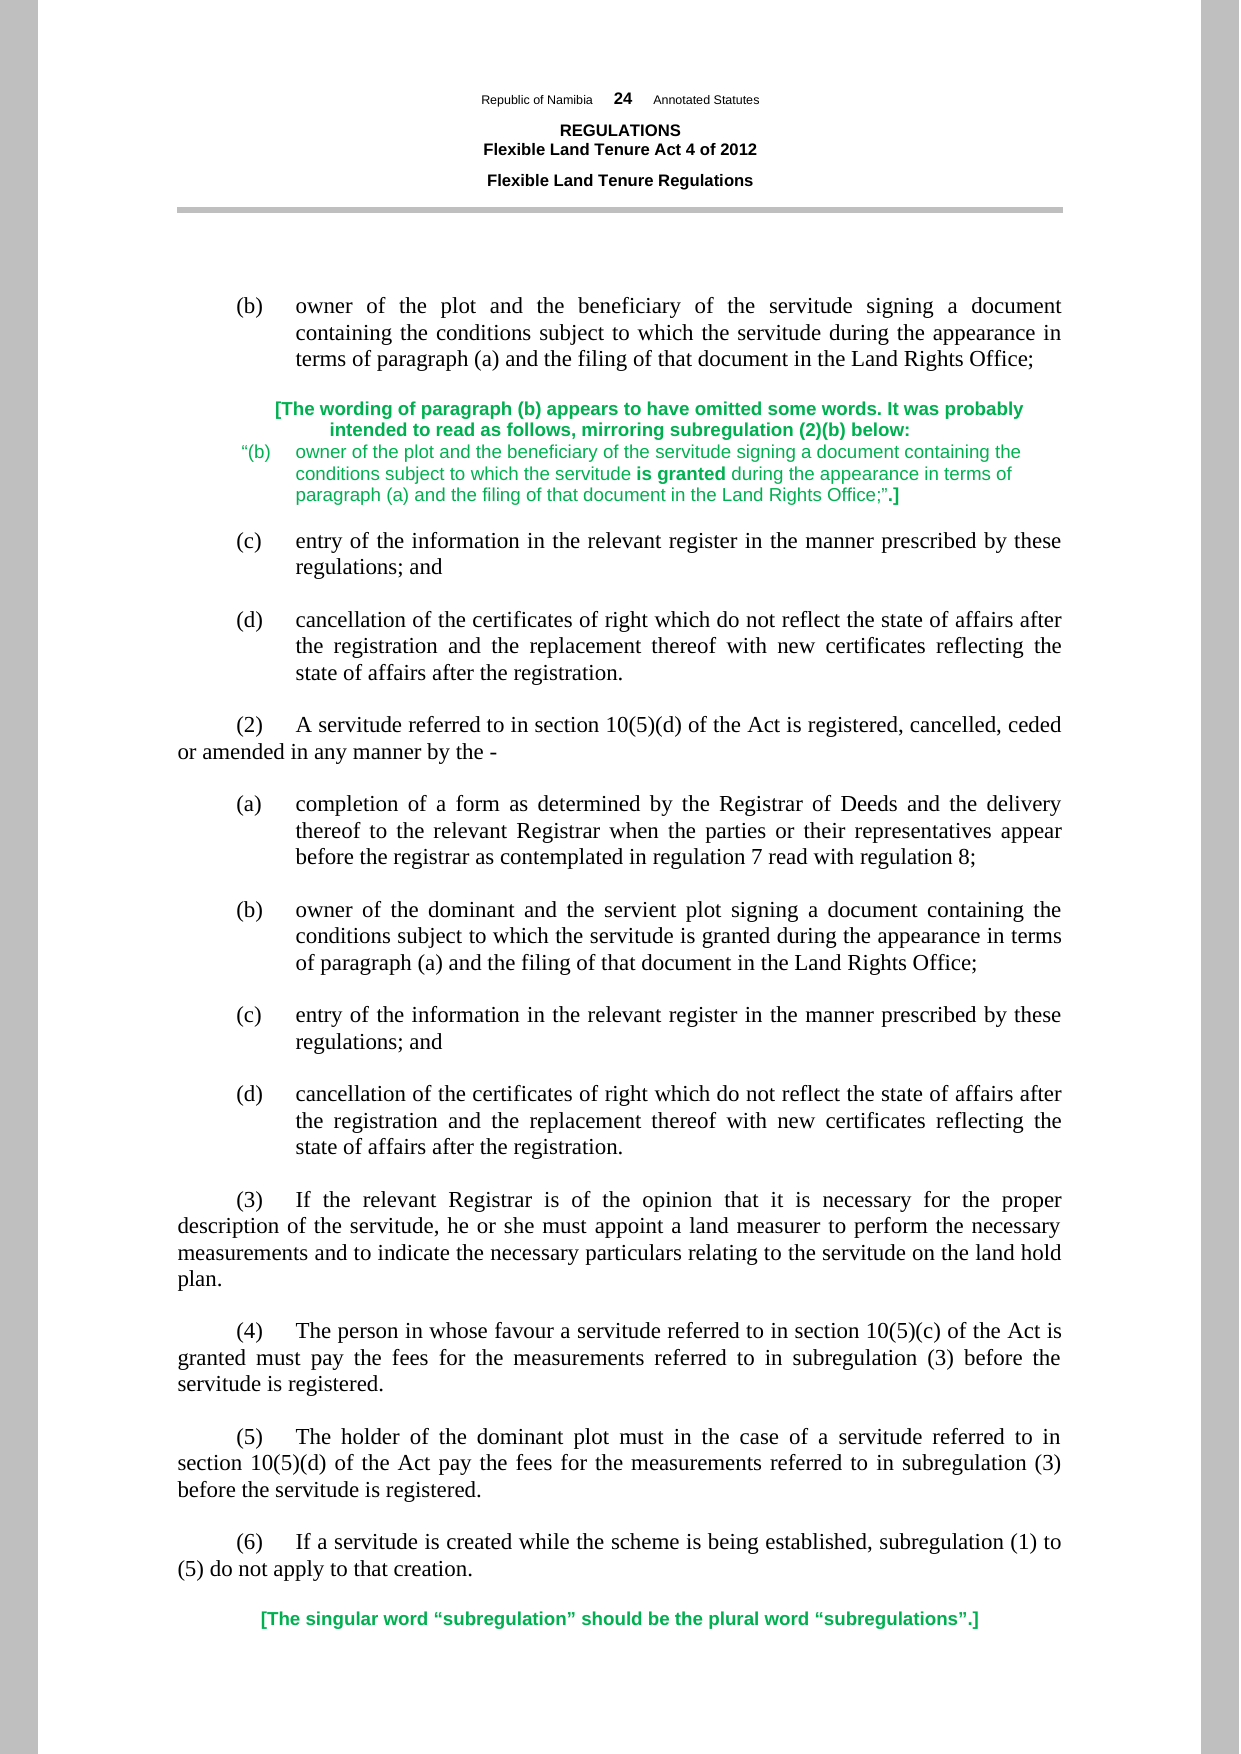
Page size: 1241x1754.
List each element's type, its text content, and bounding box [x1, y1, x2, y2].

text (4) The person in whose favour a servitude referred to in section 10(5)(c) of the Act is granted must pay the fees for the measurements referred to in subregulation (3) before the servitude is registered. [177, 1318, 1063, 1397]
text (b) owner of the dominant and the servient plot signing a document containing the conditions subject to which the servitude is granted during the appearance in terms of paragraph (a) and the filing of that document in the Land Rights Office; [236, 896, 1063, 975]
text (d) cancellation of the certificates of right which do not reflect the state of affairs after the registration and the replacement thereof with new certificates reflecting the state of affairs after the registration. [236, 1080, 1063, 1159]
text “(b) owner of the plot and the beneficiary of the servitude signing a document containing the conditions subject to which the servitude is granted during the appearance in terms of paragraph (a) and the filing of that document in the Land Rights Office;”.] [236, 441, 1063, 505]
text [The wording of paragraph (b) appears to have omitted some words. It was probably intended to read as follows, mirroring subregulation (2)(b) below: [177, 398, 1063, 441]
text (2) A servitude referred to in section 10(5)(d) of the Act is registered, cancelled, ceded or amended in any manner by the - [177, 711, 1063, 764]
text (a) completion of a form as determined by the Registrar of Deeds and the delivery thereof to the relevant Registrar when the parties or their representatives appear before the registrar as contemplated in regulation 7 read with regulation 8; [236, 791, 1063, 869]
text (5) The holder of the dominant plot must in the case of a servitude referred to in section 10(5)(d) of the Act pay the fees for the measurements referred to in subregulation (3) before the servitude is registered. [177, 1423, 1063, 1502]
text [The singular word “subregulation” should be the plural word “subregulations”.] [177, 1607, 1063, 1629]
text (c) entry of the information in the relevant register in the manner prescribed by these regulations; and [236, 1001, 1063, 1054]
text (d) cancellation of the certificates of right which do not reflect the state of affairs after the registration and the replacement thereof with new certificates reflecting the state of affairs after the registration. [236, 606, 1063, 685]
text (b) owner of the plot and the beneficiary of the servitude signing a document containing the conditions subject to which the servitude during the appearance in terms of paragraph (a) and the filing of that document in the Land Rights Office; [236, 292, 1063, 371]
text (3) If the relevant Registrar is of the opinion that it is necessary for the proper description of the servitude, he or she must appoint a land measurer to perform the necessary measurements and to indicate the necessary particulars relating to the servitude on the land hold plan. [177, 1186, 1063, 1291]
text (c) entry of the information in the relevant register in the manner prescribed by these regulations; and [236, 527, 1063, 580]
text (6) If a servitude is created while the scheme is being established, subregulation (1) to (5) do not apply to that creation. [177, 1528, 1063, 1581]
